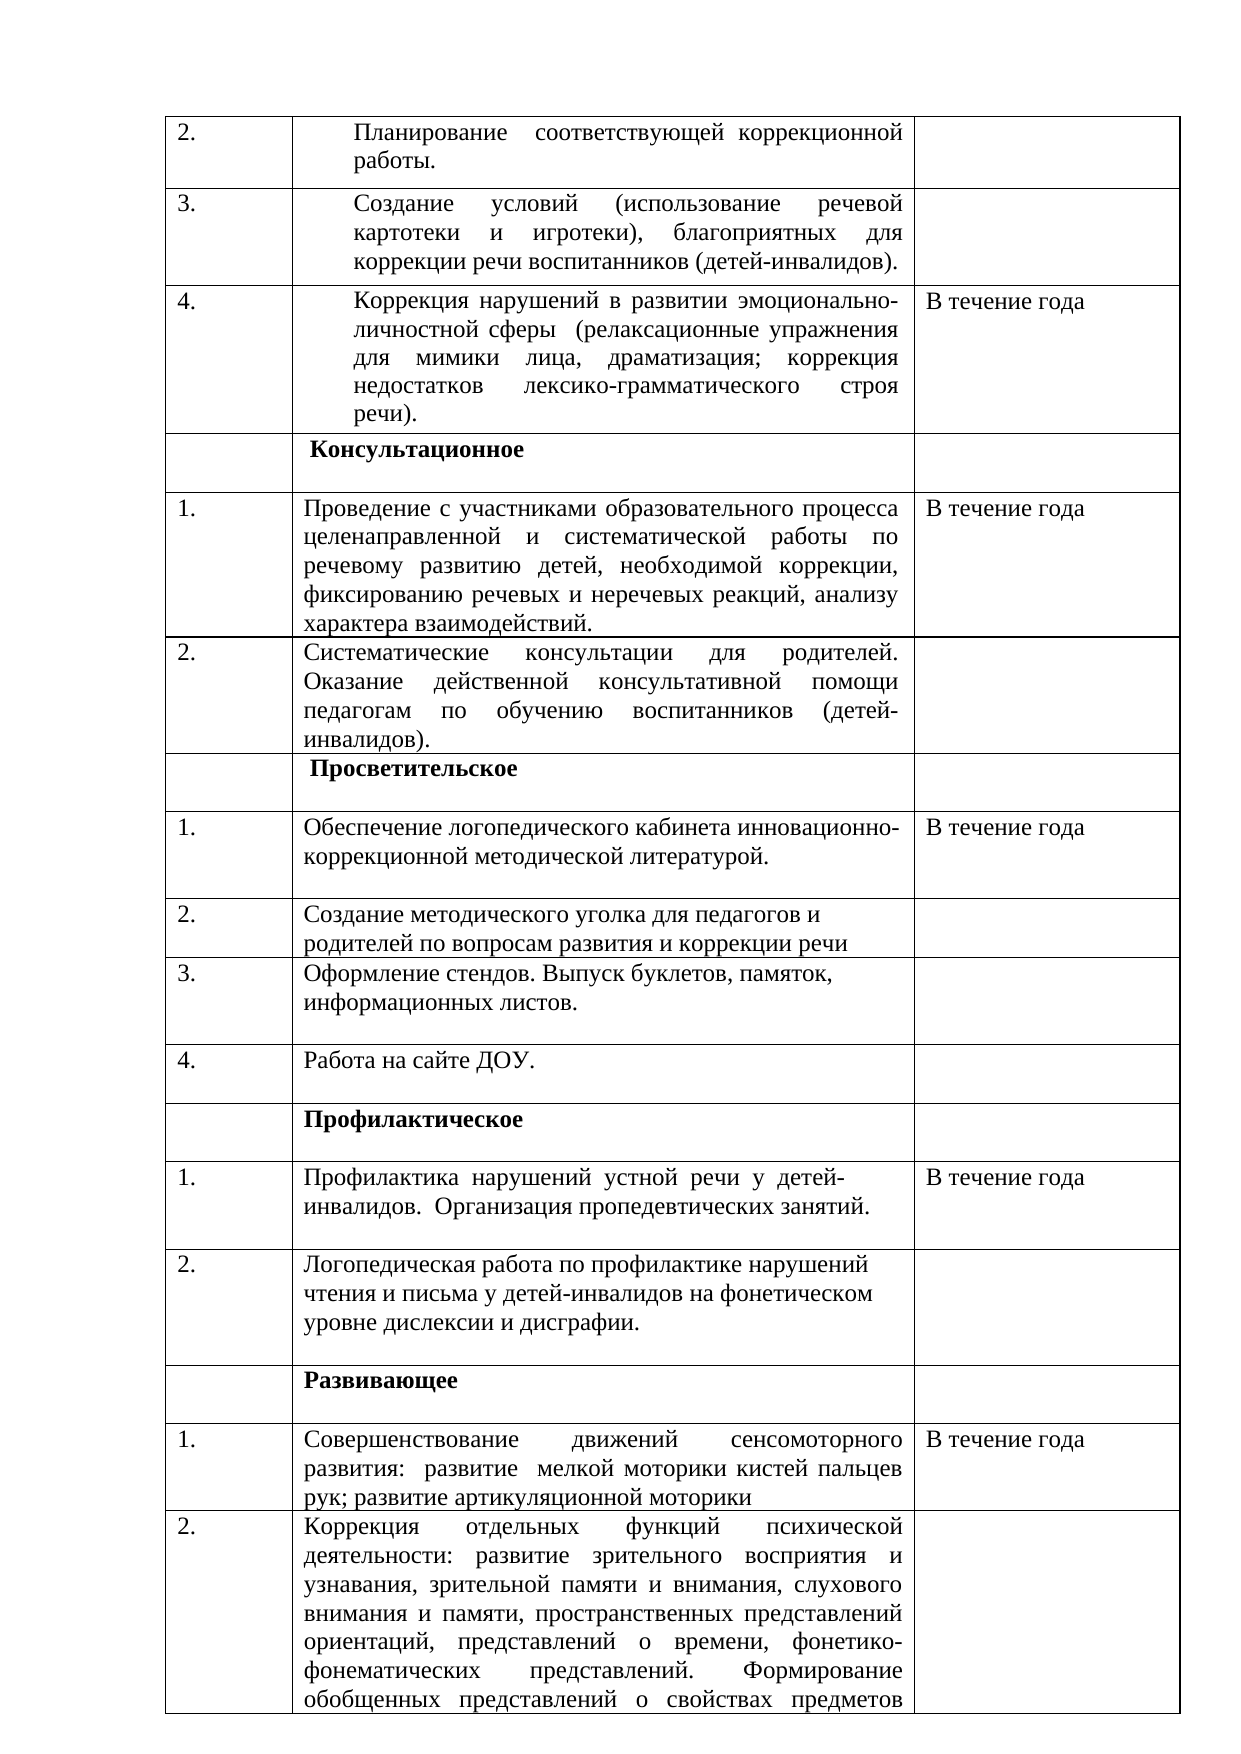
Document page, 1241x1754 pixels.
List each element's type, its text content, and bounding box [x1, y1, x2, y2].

table_cell [915, 117, 1179, 187]
table_cell Профилактическое [293, 1104, 914, 1161]
table_cell 3. [166, 189, 292, 285]
table_cell Планирование соответствующей коррекционной работы. [293, 117, 914, 187]
table_cell 2. [166, 117, 292, 187]
table_cell Профилактика нарушений устной речи у детей-инвалидов. Организация пропедевтических занятий. [293, 1162, 914, 1248]
table_cell 1. [166, 493, 292, 636]
table_cell [915, 958, 1179, 1044]
table_cell [915, 899, 1179, 957]
table_cell Логопедическая работа по профилактике нарушений чтения и письма у детей-инвалидов на фонетическом уровне дислексии и дисграфии. [293, 1250, 914, 1364]
table_cell [166, 754, 292, 811]
table_cell 2. [166, 638, 292, 752]
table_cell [293, 1511, 914, 1713]
table_cell В течение года [915, 812, 1179, 898]
table_cell Консультационное [293, 434, 914, 492]
table_cell Систематические консультации для родителей. Оказание действенной консультативной помощи педагогам по обучению воспитанников (детей-инвалидов). [293, 638, 914, 752]
table_cell Создание методического уголка для педагогов и родителей по вопросам развития и коррекции речи [293, 899, 914, 957]
table_cell Проведение с участниками образовательного процесса целенаправленной и систематической работы по речевому развитию детей, необходимой коррекции, фиксированию речевых и неречевых реакций, анализу характера взаимодействий. [293, 493, 914, 636]
table_cell Работа на сайте ДОУ. [293, 1045, 914, 1103]
table_cell Развивающее [293, 1366, 914, 1423]
table_cell [915, 1250, 1179, 1364]
table_cell 1. [166, 812, 292, 898]
table_cell 1. [166, 1424, 292, 1510]
table_cell В течение года [915, 1162, 1179, 1248]
table_cell В течение года [915, 1424, 1179, 1510]
table_cell [915, 189, 1179, 285]
table_cell 2. [166, 1511, 292, 1713]
table_cell 1. [166, 1162, 292, 1248]
table_cell 4. [166, 286, 292, 433]
table_cell Обеспечение логопедического кабинета инновационно-коррекционной методической литературой. [293, 812, 914, 898]
table_cell [166, 1366, 292, 1423]
table_cell [915, 754, 1179, 811]
table_cell [915, 1045, 1179, 1103]
table_cell Создание условий (использование речевой картотеки и игротеки), благоприятных для коррекции речи воспитанников (детей-инвалидов). [293, 189, 914, 285]
table_cell 2. [166, 1250, 292, 1364]
table_cell Просветительское [293, 754, 914, 811]
table_cell В течение года [915, 286, 1179, 433]
table_cell Совершенствование движений сенсомоторного развития: развитие мелкой моторики кистей пальцев рук; развитие артикуляционной моторики [293, 1424, 914, 1510]
table_cell [915, 638, 1179, 752]
table_cell [915, 1104, 1179, 1161]
table_cell [915, 434, 1179, 492]
table_cell 2. [166, 899, 292, 957]
table_cell 4. [166, 1045, 292, 1103]
table_cell Коррекция нарушений в развитии эмоционально-личностной сферы (релаксационные упражнения для мимики лица, драматизация; коррекция недостатков лексико-грамматического строя речи). [293, 286, 914, 433]
table_cell [915, 1511, 1179, 1713]
table_cell Оформление стендов. Выпуск буклетов, памяток, информационных листов. [293, 958, 914, 1044]
table_cell [166, 434, 292, 492]
table_cell В течение года [915, 493, 1179, 636]
table_cell 3. [166, 958, 292, 1044]
table_cell [915, 1366, 1179, 1423]
table_cell [166, 1104, 292, 1161]
